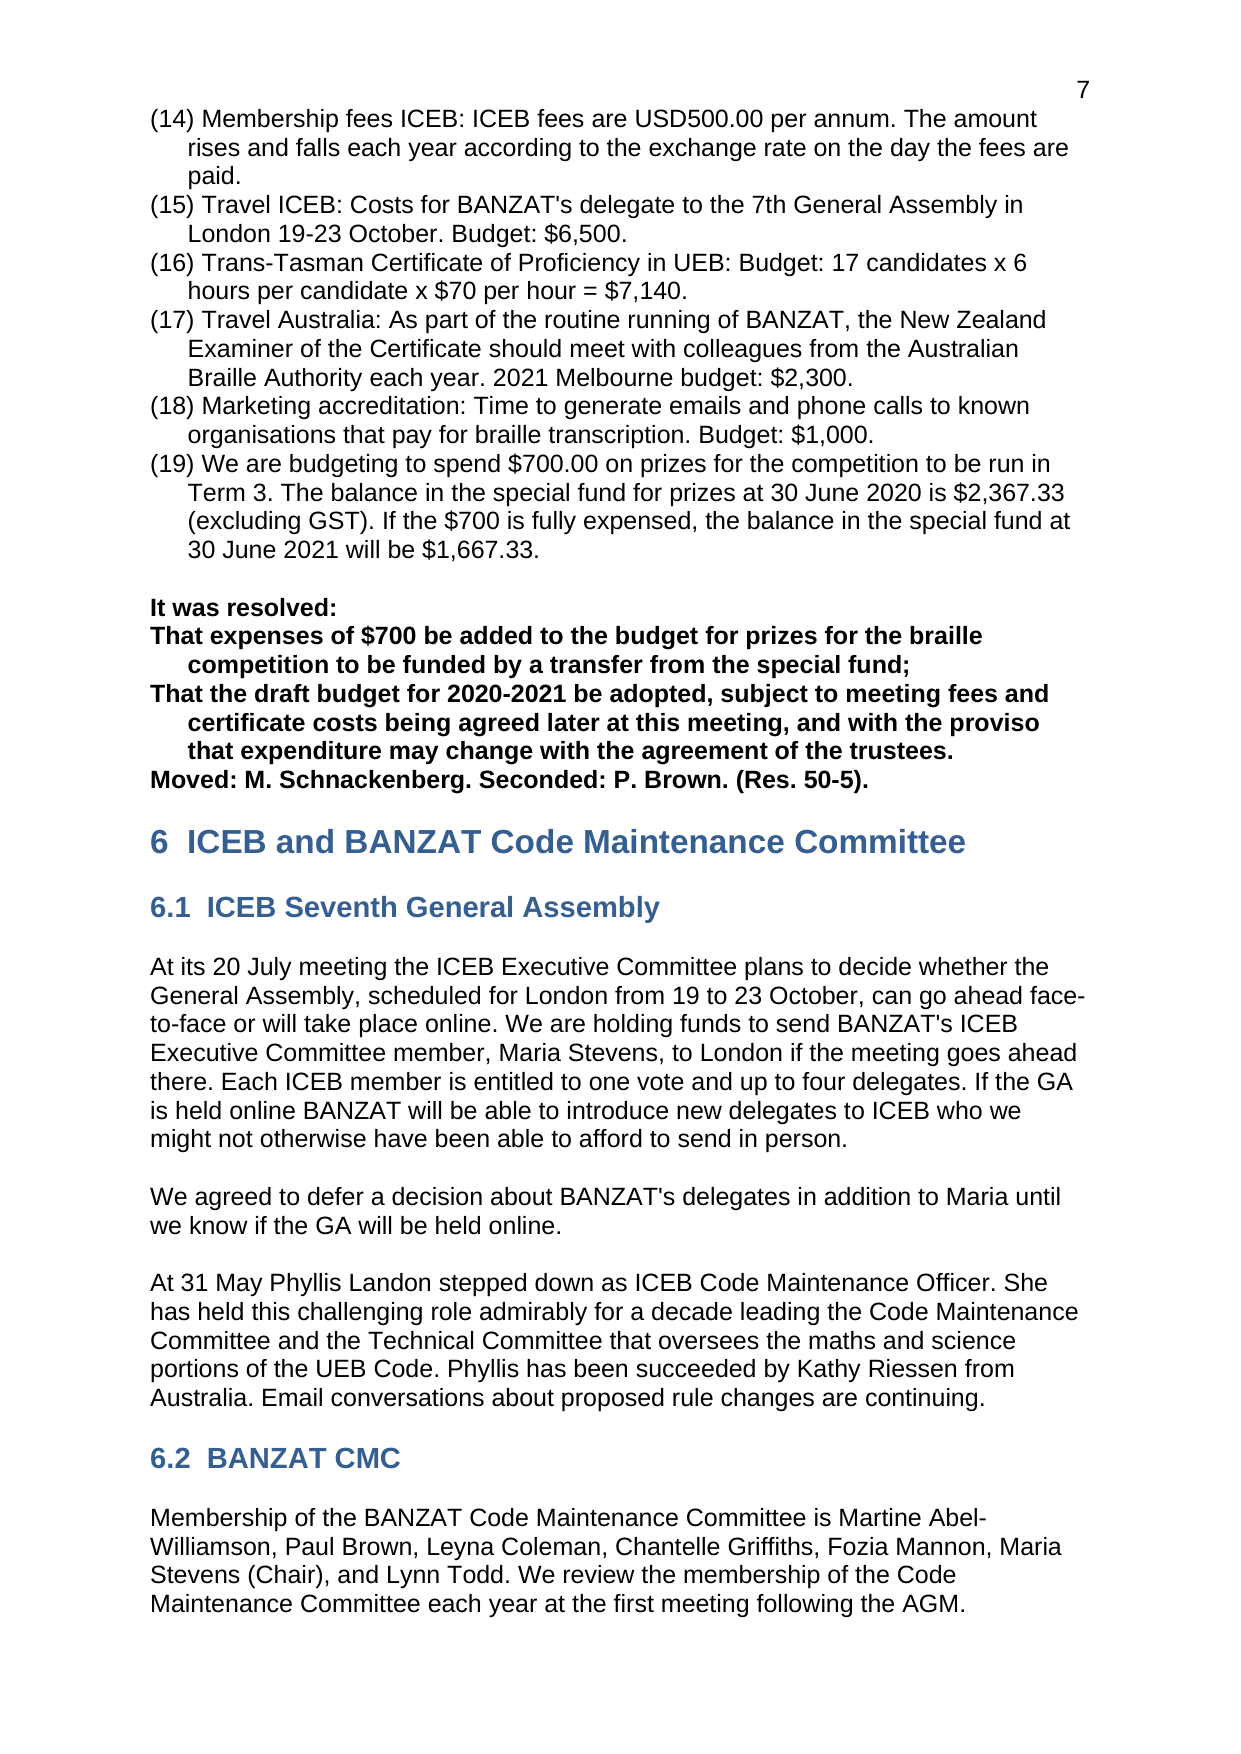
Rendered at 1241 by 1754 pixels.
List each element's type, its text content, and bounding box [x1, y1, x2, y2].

subtitle 6.1 ICEB Seventh General Assembly [150, 890, 1090, 923]
text (19) We are budgeting to spend $700.00 on prizes for the competition to be run in Term 3. The balance in the special fund for prizes at 30 June 2020 is $2,367.33 (excluding GST). If the $700 is fully expensed, the balance in the special fund at 30 June 2021 will be $1,667.33. [150, 449, 1090, 564]
text That the draft budget for 2020-2021 be adopted, subject to meeting fees and certificate costs being agreed later at this meeting, and with the proviso that expenditure may change with the agreement of the trustees. [150, 679, 1090, 765]
text (14) Membership fees ICEB: ICEB fees are USD500.00 per annum. The amount rises and falls each year according to the exchange rate on the day the fees are paid. [150, 104, 1090, 190]
text Membership of the BANZAT Code Maintenance Committee is Martine Abel-Williamson, Paul Brown, Leyna Coleman, Chantelle Griffiths, Fozia Mannon, Maria Stevens (Chair), and Lynn Todd. We review the membership of the Code Maintenance Committee each year at the first meeting following the AGM. [150, 1503, 1090, 1618]
text (15) Travel ICEB: Costs for BANZAT's delegate to the 7th General Assembly in London 19-23 October. Budget: $6,500. [150, 190, 1090, 247]
text At 31 May Phyllis Landon stepped down as ICEB Code Maintenance Officer. She has held this challenging role admirably for a decade leading the Code Maintenance Committee and the Technical Committee that oversees the maths and science portions of the UEB Code. Phyllis has been succeeded by Kathy Riessen from Australia. Email conversations about proposed rule changes are continuing. [150, 1268, 1090, 1412]
text (18) Marketing accreditation: Time to generate emails and phone calls to known organisations that pay for braille transcription. Budget: $1,000. [150, 391, 1090, 449]
subtitle 6.2 BANZAT CMC [150, 1441, 1090, 1474]
subtitle 6 ICEB and BANZAT Code Maintenance Committee [150, 822, 1090, 861]
text (16) Trans-Tasman Certificate of Proficiency in UEB: Budget: 17 candidates x 6 hours per candidate x $70 per hour = $7,140. [150, 247, 1090, 305]
text That expenses of $700 be added to the budget for prizes for the braille competition to be funded by a transfer from the special fund; [150, 621, 1090, 679]
text Moved: M. Schnackenberg. Seconded: P. Brown. (Res. 50-5). [150, 765, 1090, 794]
text (17) Travel Australia: As part of the routine running of BANZAT, the New Zealand Examiner of the Certificate should meet with colleagues from the Australian Braille Authority each year. 2021 Melbourne budget: $2,300. [150, 305, 1090, 391]
text We agreed to defer a decision about BANZAT's delegates in addition to Maria until we know if the GA will be held online. [150, 1182, 1090, 1239]
text At its 20 July meeting the ICEB Executive Committee plans to decide whether the General Assembly, scheduled for London from 19 to 23 October, can go ahead face-to-face or will take place online. We are holding funds to send BANZAT's ICEB Executive Committee member, Maria Stevens, to London if the meeting goes ahead there. Each ICEB member is entitled to one vote and up to four delegates. If the GA is held online BANZAT will be able to introduce new delegates to ICEB who we might not otherwise have been able to afford to send in person. [150, 952, 1090, 1153]
text It was resolved: [150, 592, 1090, 621]
